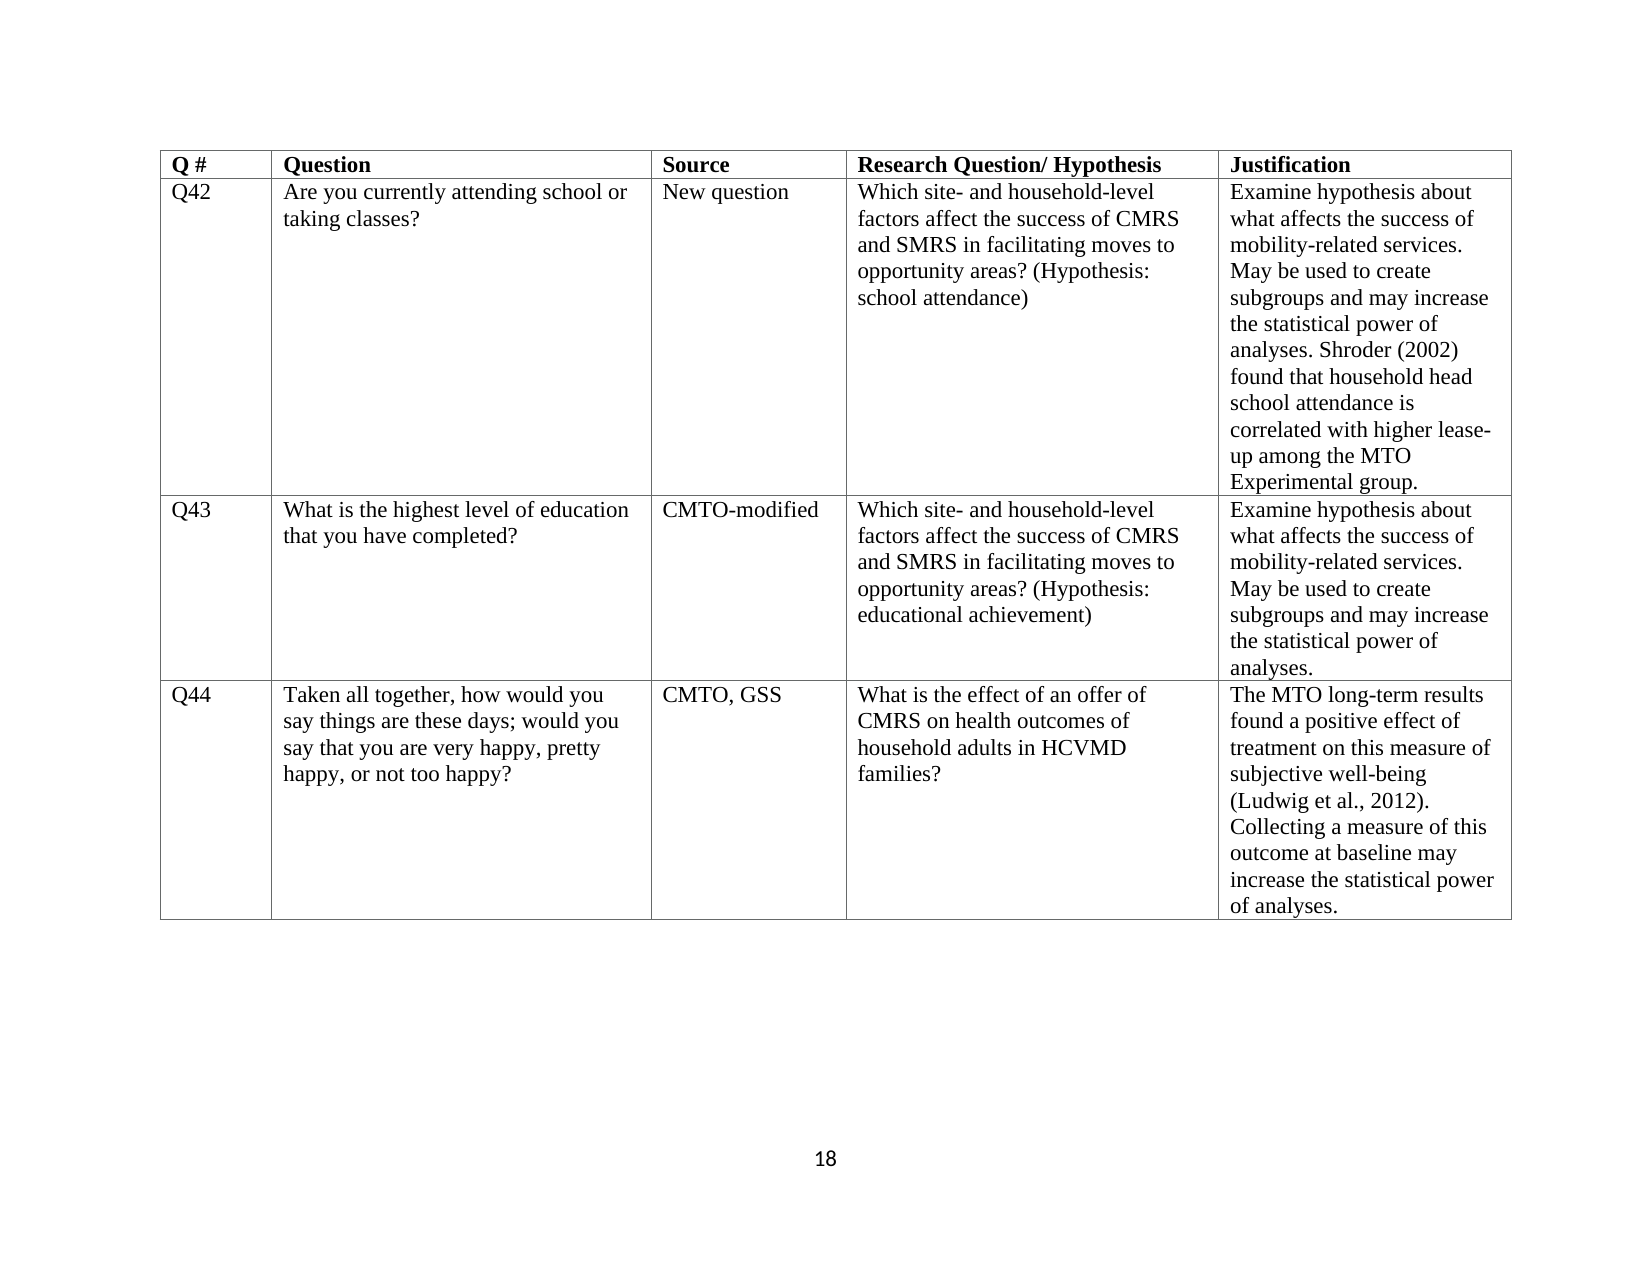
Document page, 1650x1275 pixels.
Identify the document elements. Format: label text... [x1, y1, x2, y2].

table_cell What is the effect of an offer of CMRS on health outcomes of household adults in HCVMD families? [847, 681, 1218, 918]
table_header Q # [161, 151, 271, 177]
table_header Source [652, 151, 846, 177]
table_cell What is the highest level of education that you have completed? [272, 496, 651, 680]
table_header Question [272, 151, 651, 177]
table_cell Examine hypothesis about what affects the success of mobility-related services. May be used to create subgroups and may increase the statistical power of analyses. Shroder (2002) found that household head school attendance is correlated with higher lease-up among the MTO Experimental group. [1219, 179, 1511, 495]
table_cell Which site- and household-level factors affect the success of CMRS and SMRS in facilitating moves to opportunity areas? (Hypothesis: educational achievement) [847, 496, 1218, 680]
table_header Justification [1219, 151, 1511, 177]
table_cell Q43 [161, 496, 271, 680]
table_cell Taken all together, how would you say things are these days; would you say that you are very happy, pretty happy, or not too happy? [272, 681, 651, 918]
table_cell Q44 [161, 681, 271, 918]
table_cell Examine hypothesis about what affects the success of mobility-related services. May be used to create subgroups and may increase the statistical power of analyses. [1219, 496, 1511, 680]
table_cell The MTO long-term results found a positive effect of treatment on this measure of subjective well-being (Ludwig et al., 2012). Collecting a measure of this outcome at baseline may increase the statistical power of analyses. [1219, 681, 1511, 918]
table_cell CMTO-modified [652, 496, 846, 680]
table_cell Q42 [161, 179, 271, 495]
table_cell Which site- and household-level factors affect the success of CMRS and SMRS in facilitating moves to opportunity areas? (Hypothesis: school attendance) [847, 179, 1218, 495]
table_header Research Question/ Hypothesis [847, 151, 1218, 177]
table_cell New question [652, 179, 846, 495]
table_cell CMTO, GSS [652, 681, 846, 918]
table_cell Are you currently attending school or taking classes? [272, 179, 651, 495]
